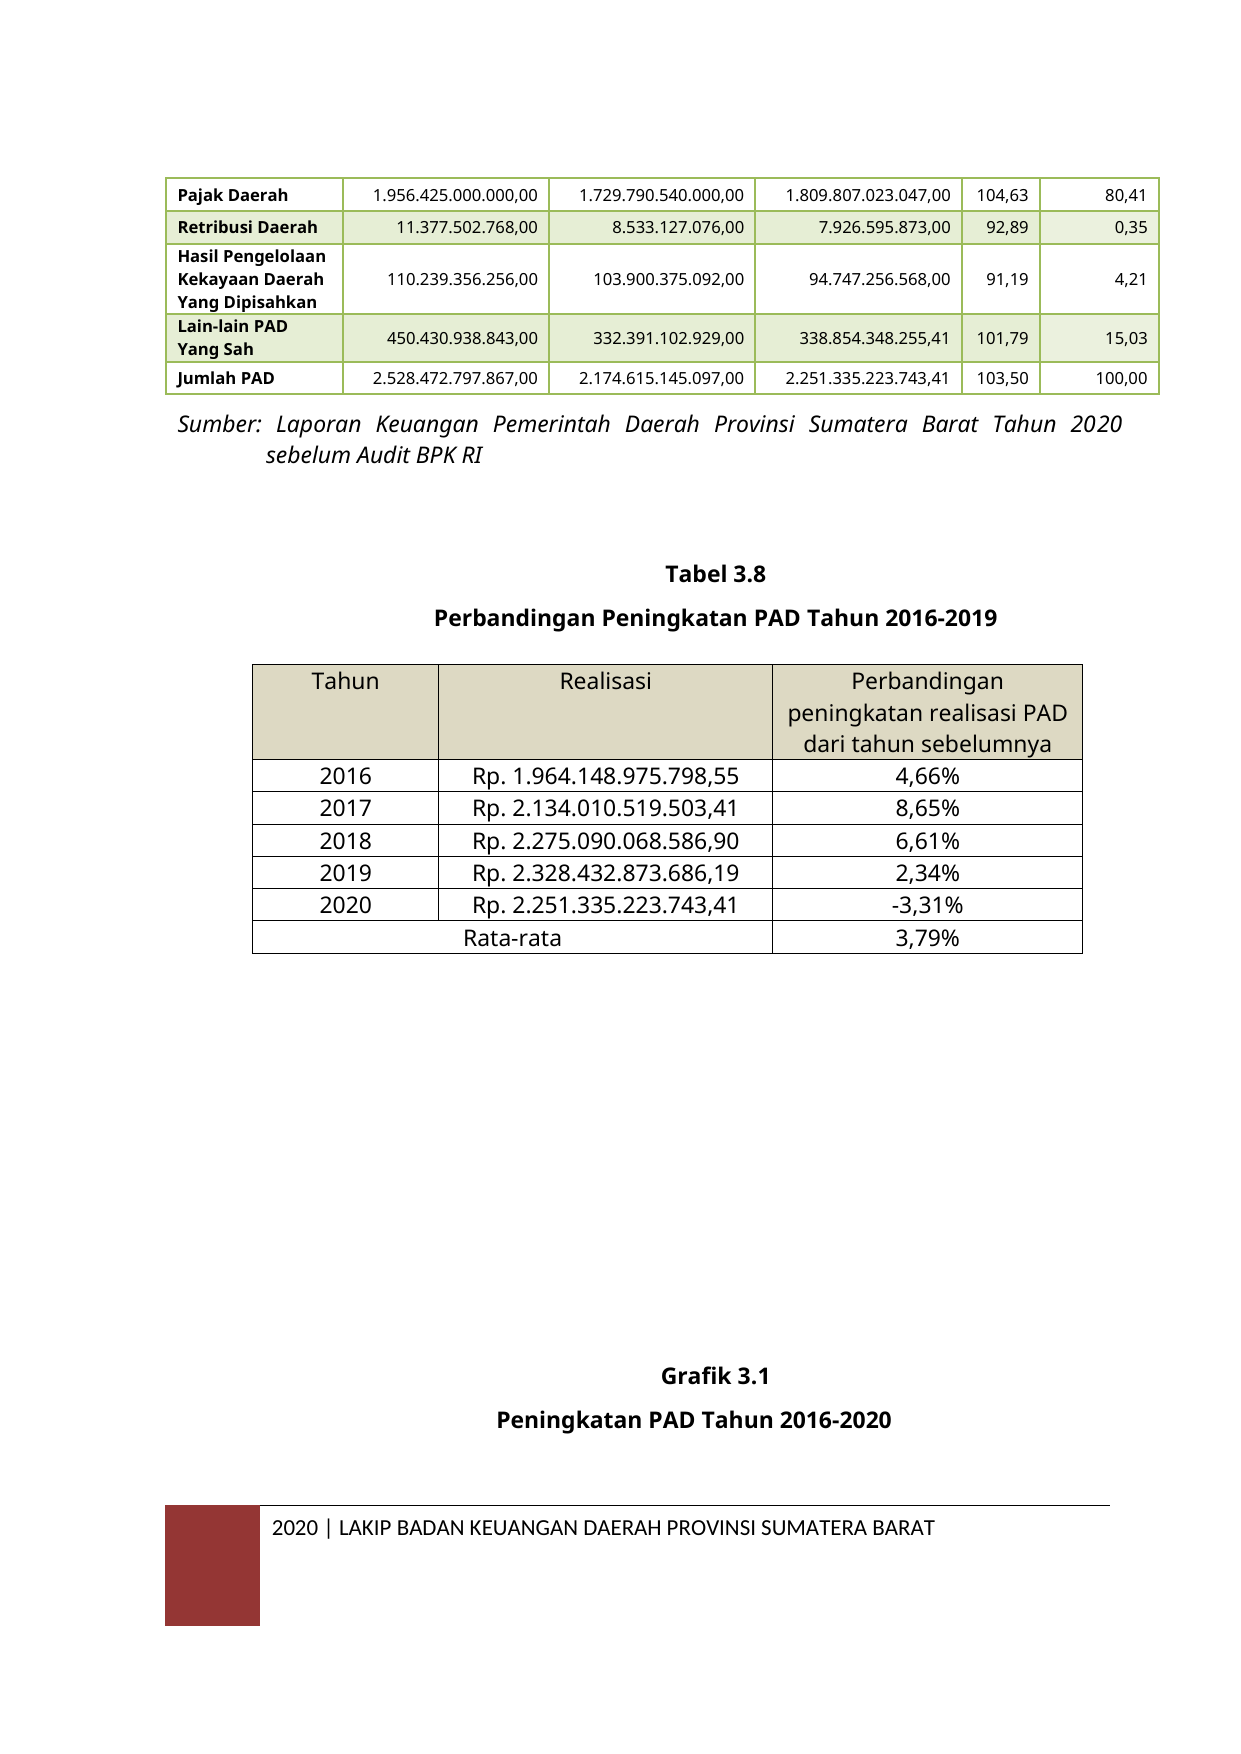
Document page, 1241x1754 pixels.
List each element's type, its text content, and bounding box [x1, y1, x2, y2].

table_cell 80,41 [1041, 179, 1158, 210]
table_cell 2.528.472.797.867,00 [344, 363, 548, 393]
table_cell 450.430.938.843,00 [344, 315, 548, 361]
title Perbandingan Peningkatan PAD Tahun 2016-2019 [309, 602, 1122, 633]
table_cell Retribusi Daerah [167, 212, 342, 243]
table_cell 332.391.102.929,00 [550, 315, 754, 361]
table_cell 338.854.348.255,41 [756, 315, 961, 361]
table_cell 8.533.127.076,00 [550, 212, 754, 243]
table_cell 2019 [253, 857, 438, 888]
table_cell Lain-lain PAD Yang Sah [167, 315, 342, 361]
text Sumber: Laporan Keuangan Pemerintah Daerah Provinsi Sumatera Barat Tahun 2020 sebelum Audit BPK RI [177, 408, 1122, 470]
table_cell 11.377.502.768,00 [344, 212, 548, 243]
table_cell -3,31% [773, 889, 1082, 920]
title Grafik 3.1 [309, 1360, 1122, 1391]
table_cell Jumlah PAD [167, 363, 342, 393]
table_cell 110.239.356.256,00 [344, 245, 548, 313]
table_cell 2016 [253, 760, 438, 791]
table_cell 4,66% [773, 760, 1082, 791]
table_cell 2.251.335.223.743,41 [756, 363, 961, 393]
table_cell 94.747.256.568,00 [756, 245, 961, 313]
table_cell 15,03 [1041, 315, 1158, 361]
table_cell 2.174.615.145.097,00 [550, 363, 754, 393]
table_cell 101,79 [963, 315, 1039, 361]
table_cell 2017 [253, 792, 438, 823]
table_cell 0,35 [1041, 212, 1158, 243]
table_cell Rp. 2.251.335.223.743,41 [439, 889, 772, 920]
table_cell 3,79% [773, 921, 1082, 953]
table_cell Rp. 2.134.010.519.503,41 [439, 792, 772, 823]
table_cell 1.809.807.023.047,00 [756, 179, 961, 210]
table_cell 1.729.790.540.000,00 [550, 179, 754, 210]
table_cell 103,50 [963, 363, 1039, 393]
table_cell 100,00 [1041, 363, 1158, 393]
table_cell 92,89 [963, 212, 1039, 243]
table_cell 2,34% [773, 857, 1082, 888]
table_header Perbandingan peningkatan realisasi PAD dari tahun sebelumnya [773, 665, 1082, 759]
table_cell 7.926.595.873,00 [756, 212, 961, 243]
table_cell 103.900.375.092,00 [550, 245, 754, 313]
table_cell 4,21 [1041, 245, 1158, 313]
table_cell Rp. 1.964.148.975.798,55 [439, 760, 772, 791]
table_header Realisasi [439, 665, 772, 759]
table_cell Pajak Daerah [167, 179, 342, 210]
table_cell Rp. 2.275.090.068.586,90 [439, 825, 772, 856]
table_cell Rp. 2.328.432.873.686,19 [439, 857, 772, 888]
title Peningkatan PAD Tahun 2016-2020 [266, 1404, 1122, 1435]
table_cell 6,61% [773, 825, 1082, 856]
table_cell 2018 [253, 825, 438, 856]
table_header Tahun [253, 665, 438, 759]
table_cell 1.956.425.000.000,00 [344, 179, 548, 210]
table_cell Rata-rata [253, 921, 772, 953]
table_cell Hasil Pengelolaan Kekayaan Daerah Yang Dipisahkan [167, 245, 342, 313]
title Tabel 3.8 [309, 558, 1122, 589]
table_cell 2020 [253, 889, 438, 920]
table_cell 91,19 [963, 245, 1039, 313]
table_cell 8,65% [773, 792, 1082, 823]
table_cell 104,63 [963, 179, 1039, 210]
